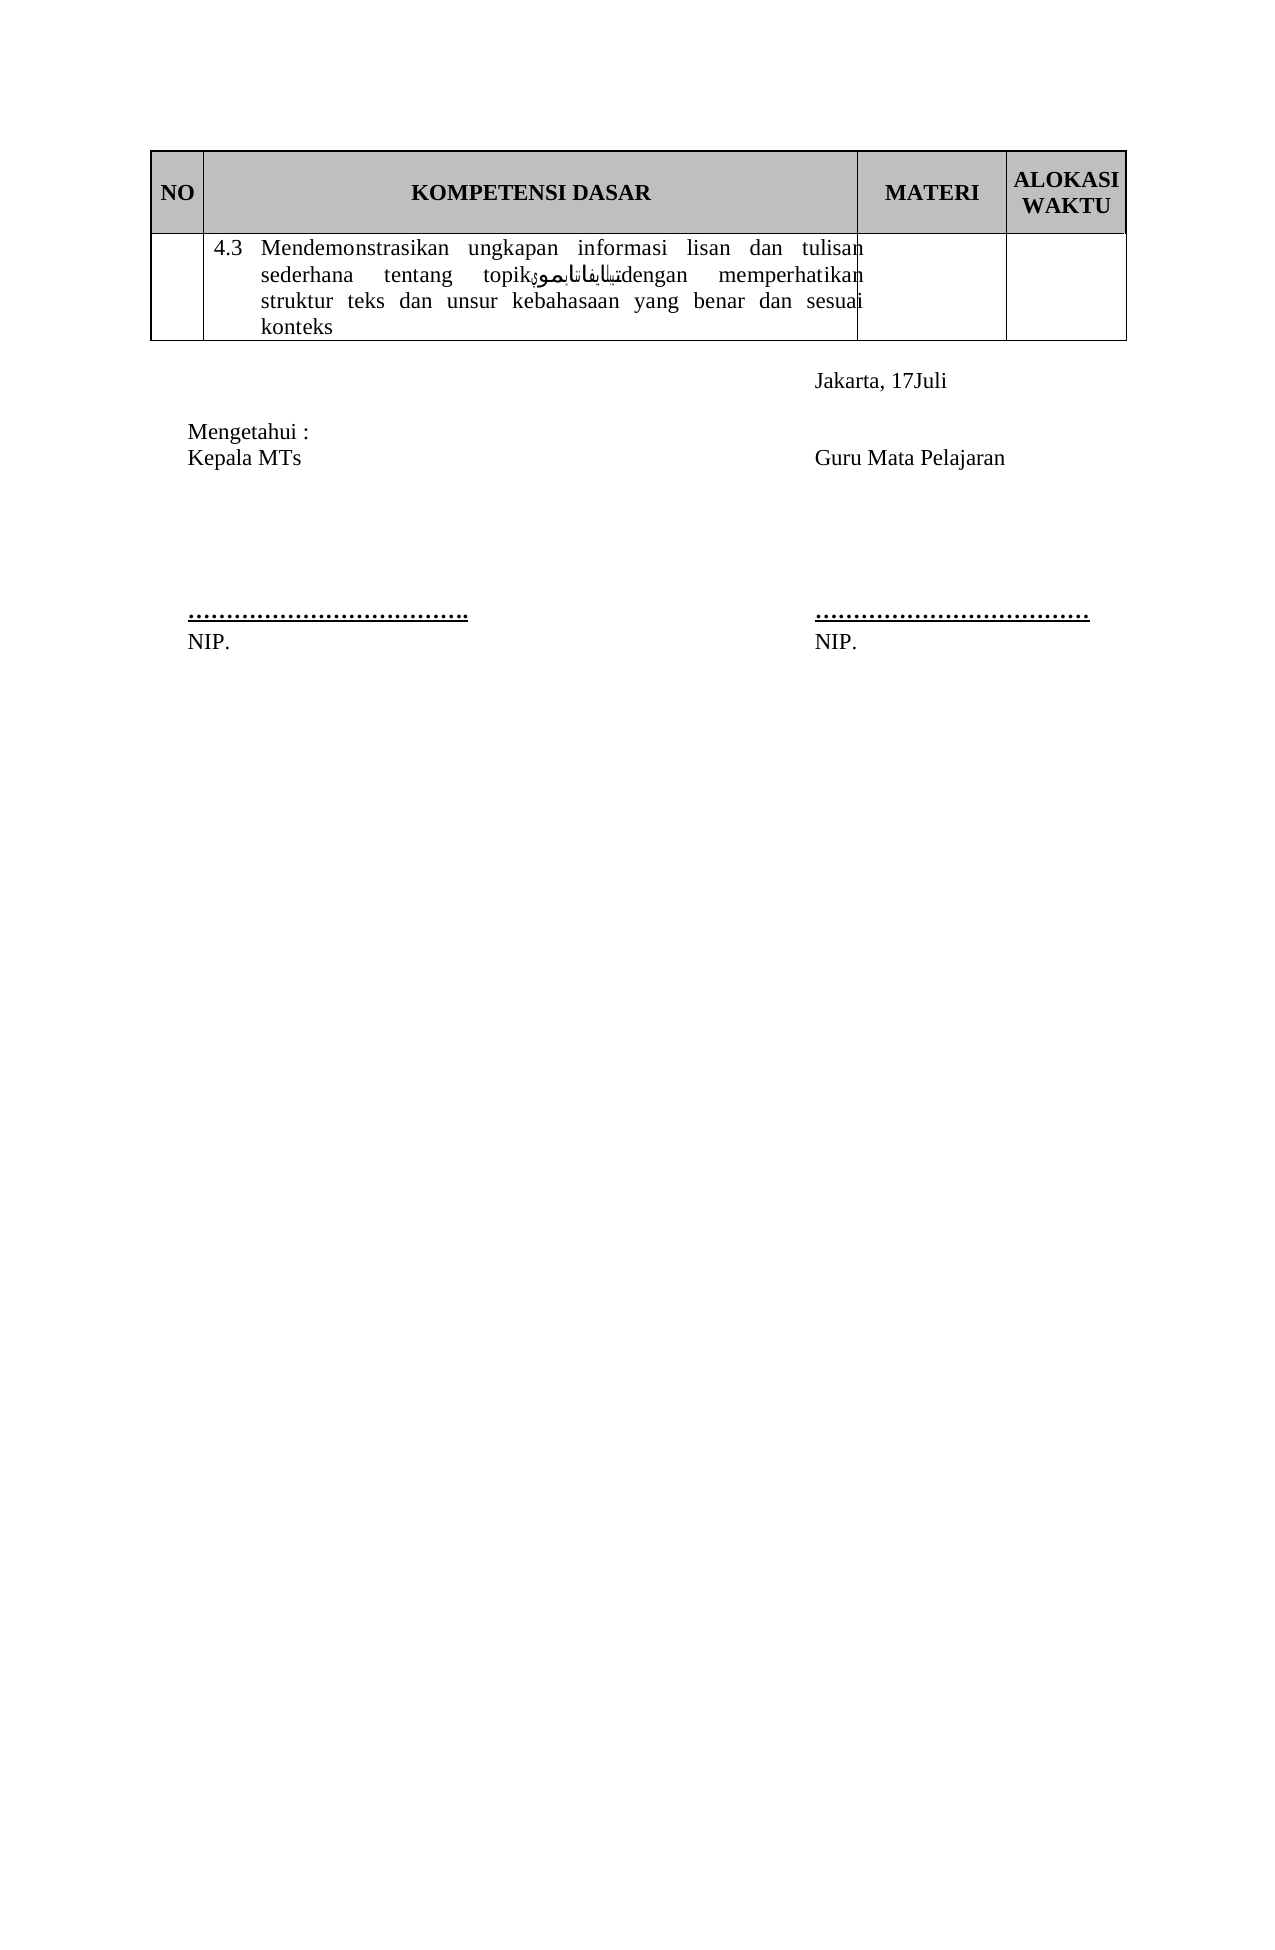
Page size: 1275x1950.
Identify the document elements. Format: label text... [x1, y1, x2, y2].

text ………………………………. ……………………………… [150, 598, 1125, 624]
table_header MATERI [858, 152, 1006, 233]
text Mengetahui : [150, 418, 1125, 444]
table_header ALOKASI WAKTU [1007, 152, 1125, 233]
text Kepala MTs Guru Mata Pelajaran [150, 444, 1125, 471]
table_cell 8 [1007, 233, 1126, 340]
table_cell 3 [152, 234, 203, 340]
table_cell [858, 234, 1006, 340]
table_header NO [152, 152, 203, 233]
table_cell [204, 234, 857, 340]
text Jakarta, 17Juli [150, 367, 1125, 393]
text NIP. NIP. [150, 628, 1125, 654]
table_header KOMPETENSI DASAR [204, 152, 857, 233]
